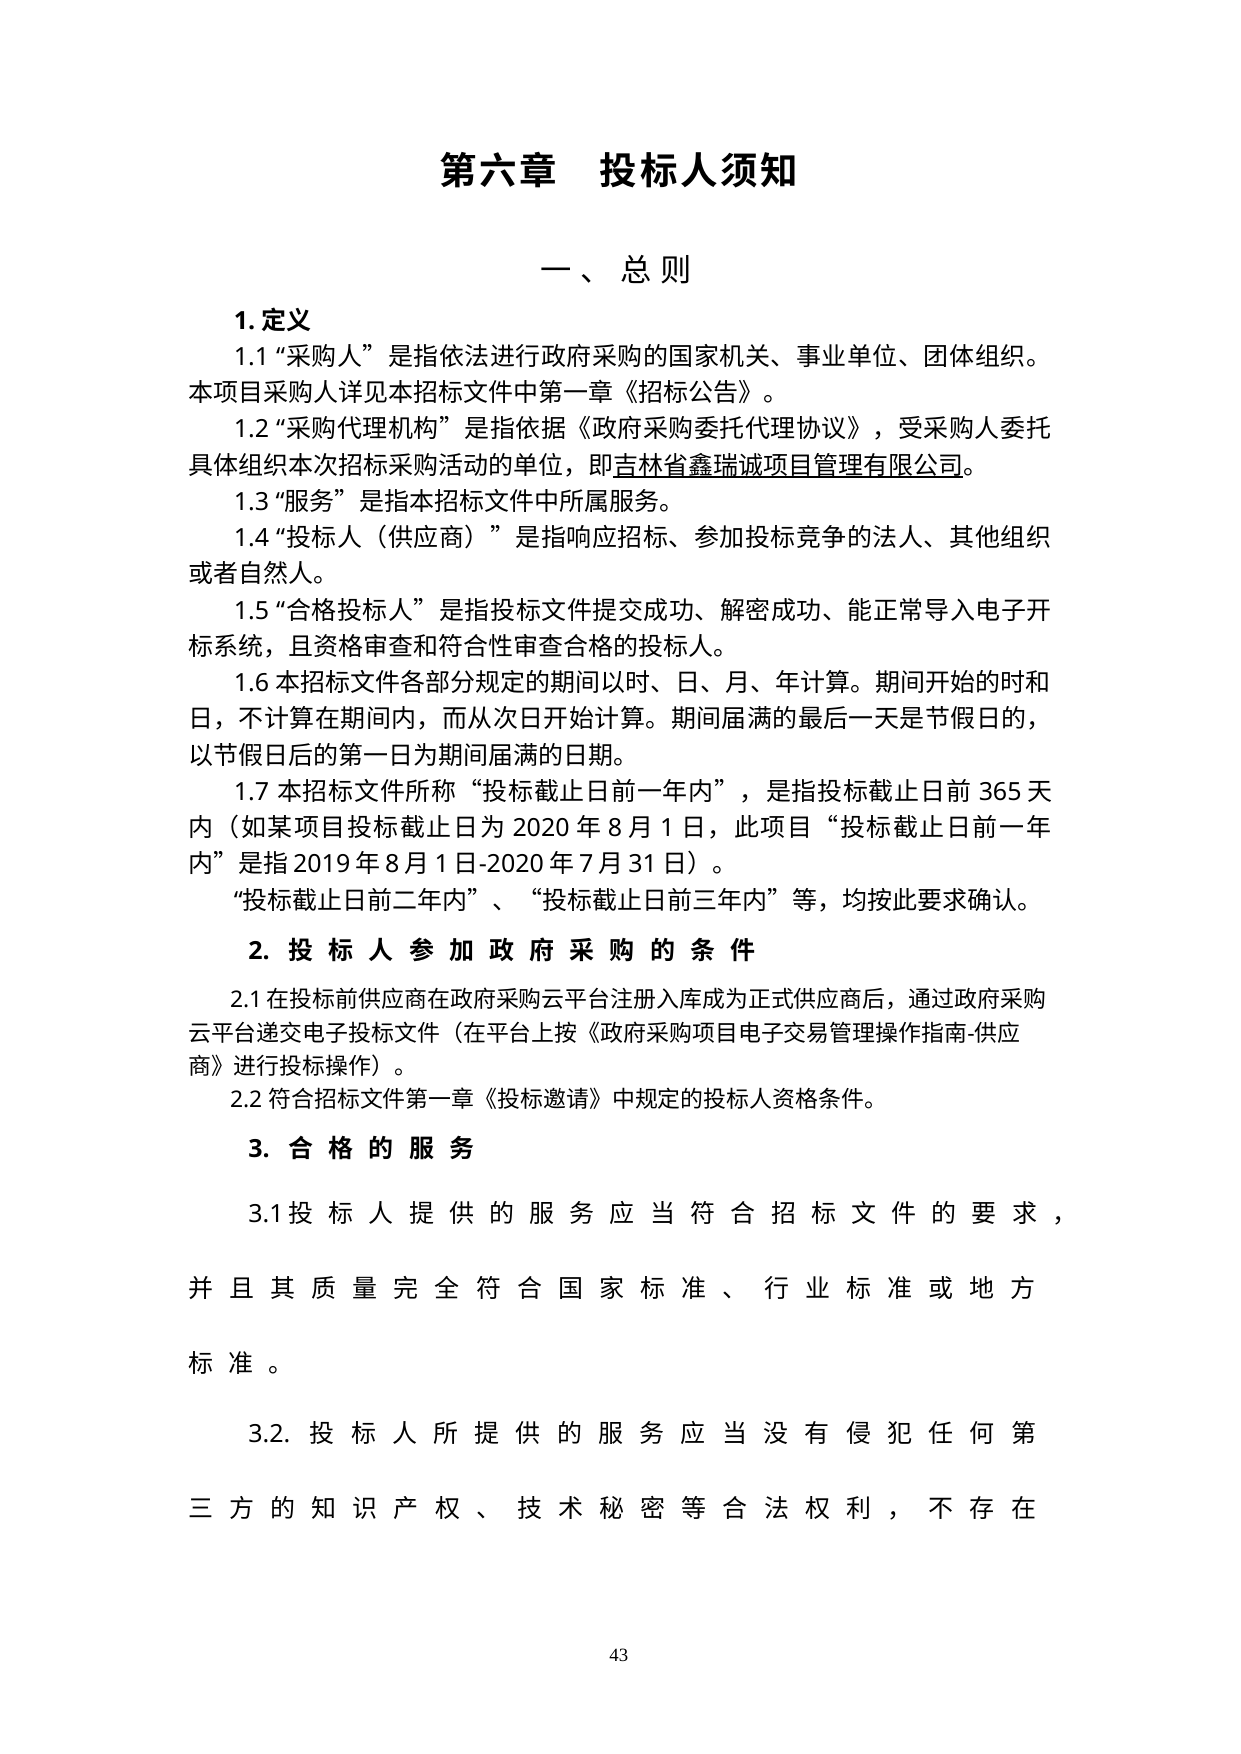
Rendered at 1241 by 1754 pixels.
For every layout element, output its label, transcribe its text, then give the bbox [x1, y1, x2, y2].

subtitle 第六章 投标人须知 [188, 136, 1052, 201]
text 3.1投标人提供的服务应当符合招标文件的要求，并且其质量完全符合国家标准、行业标准或地方标准。 [188, 1179, 1052, 1394]
text 1.3 “服务”是指本招标文件中所属服务。 [188, 481, 1052, 518]
text “投标截止日前二年内”、“投标截止日前三年内”等，均按此要求确认。 [188, 880, 1052, 916]
text 2.1在投标前供应商在政府采购云平台注册入库成为正式供应商后，通过政府采购云平台递交电子投标文件（在平台上按《政府采购项目电子交易管理操作指南-供应商》进行投标操作）。 [188, 981, 1052, 1081]
text 1.4 “投标人（供应商）”是指响应招标、参加投标竞争的法人、其他组织或者自然人。 [188, 518, 1052, 590]
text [188, 1399, 1052, 1539]
text 1. 定义 [188, 300, 1052, 336]
text 1.6 本招标文件各部分规定的期间以时、日、月、年计算。期间开始的时和日，不计算在期间内，而从次日开始计算。期间届满的最后一天是节假日的，以节假日后的第一日为期间届满的日期。 [188, 663, 1052, 771]
text 1.5 “合格投标人”是指投标文件提交成功、解密成功、能正常导入电子开标系统，且资格审查和符合性审查合格的投标人。 [188, 590, 1052, 663]
text 1.1 “采购人”是指依法进行政府采购的国家机关、事业单位、团体组织。本项目采购人详见本招标文件中第一章《招标公告》。 [188, 336, 1052, 409]
list 3.合格的服务 [188, 1114, 1052, 1179]
text 2.2 符合招标文件第一章《投标邀请》中规定的投标人资格条件。 [188, 1081, 1052, 1114]
text 一、总则 [188, 235, 1052, 300]
text 1.2 “采购代理机构”是指依据《政府采购委托代理协议》，受采购人委托具体组织本次招标采购活动的单位，即吉林省鑫瑞诚项目管理有限公司。 [188, 409, 1052, 481]
list 2.投标人参加政府采购的条件 [188, 916, 1052, 981]
text 1.7 本招标文件所称“投标截止日前一年内”，是指投标截止日前365天内（如某项目投标截止日为2020年8月1日，此项目“投标截止日前一年内”是指2019年8月1日-2020年7月31日）。 [188, 771, 1052, 880]
